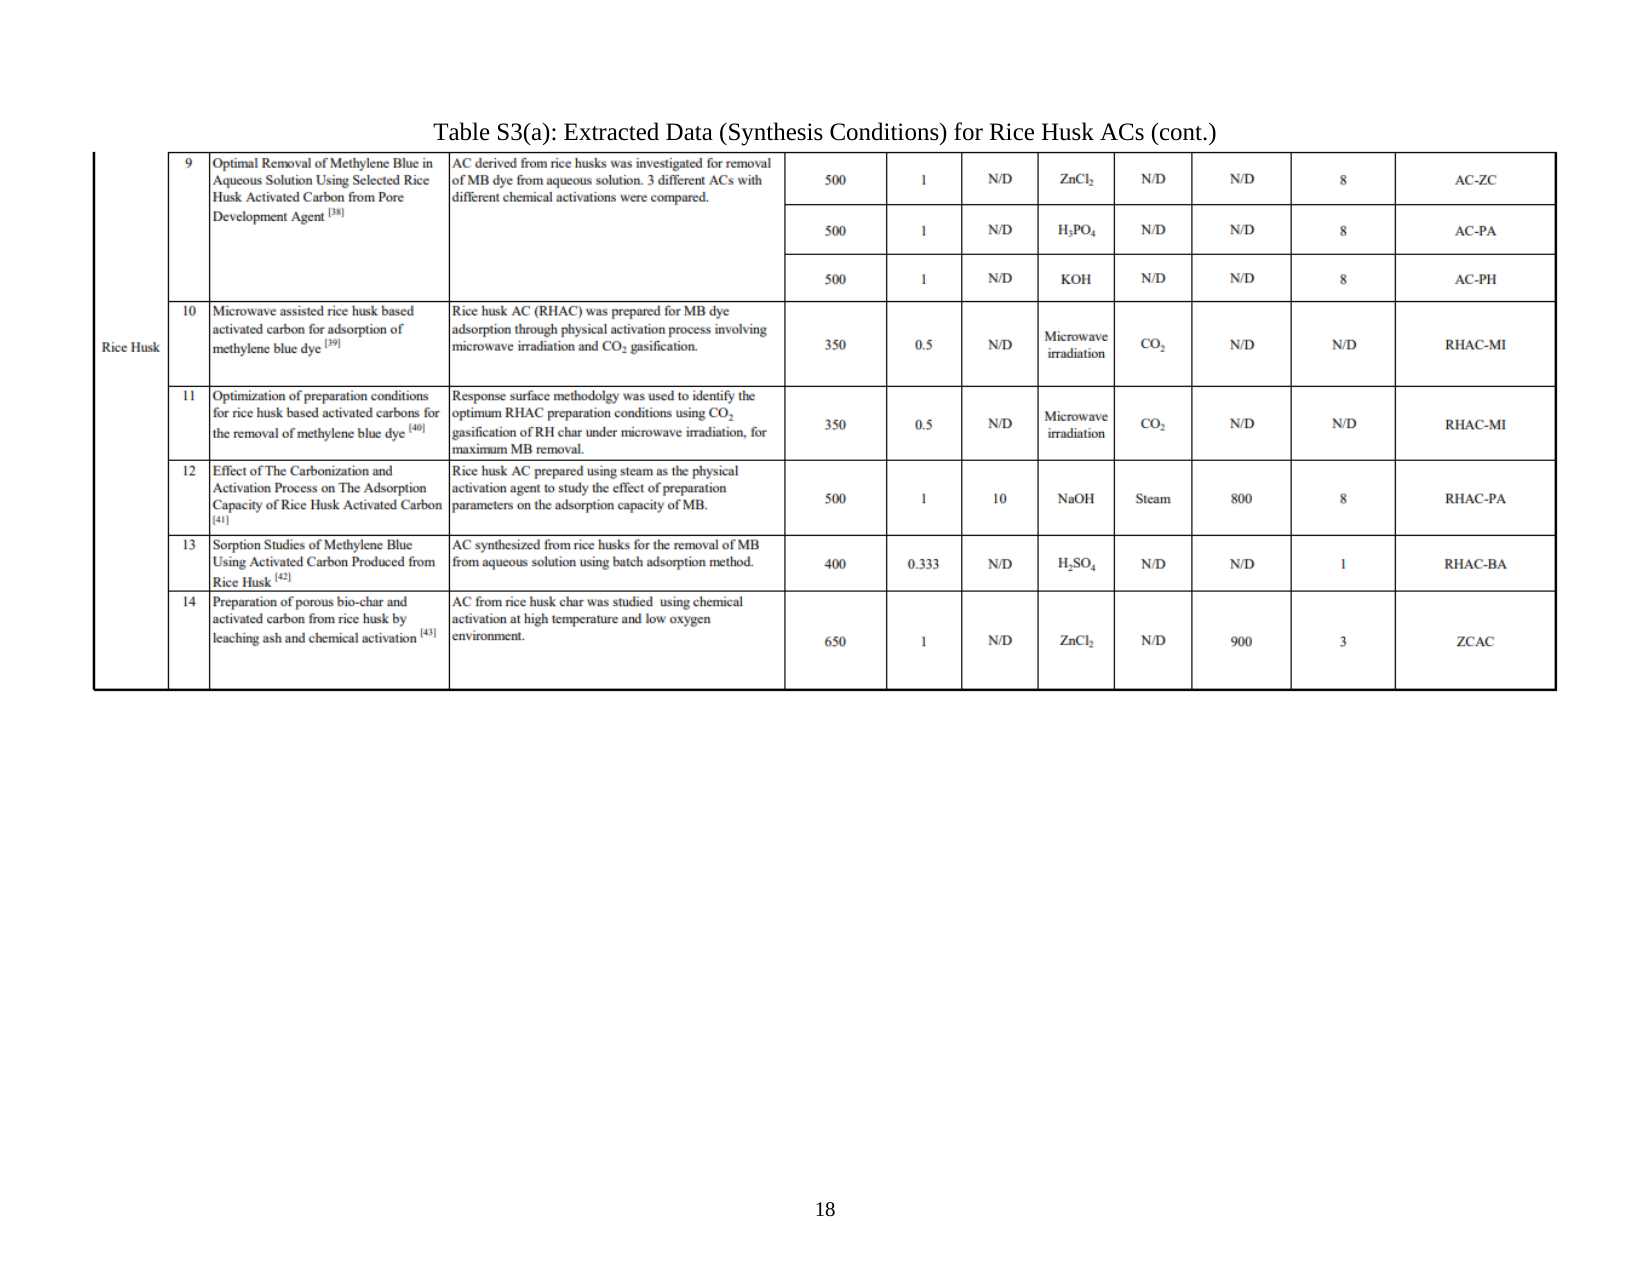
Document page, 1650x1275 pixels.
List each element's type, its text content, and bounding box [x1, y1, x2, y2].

picture [88, 146, 1562, 696]
text Table S3(a): Extracted Data (Synthesis Conditions) for Rice Husk ACs (cont.) [89, 89, 1561, 146]
